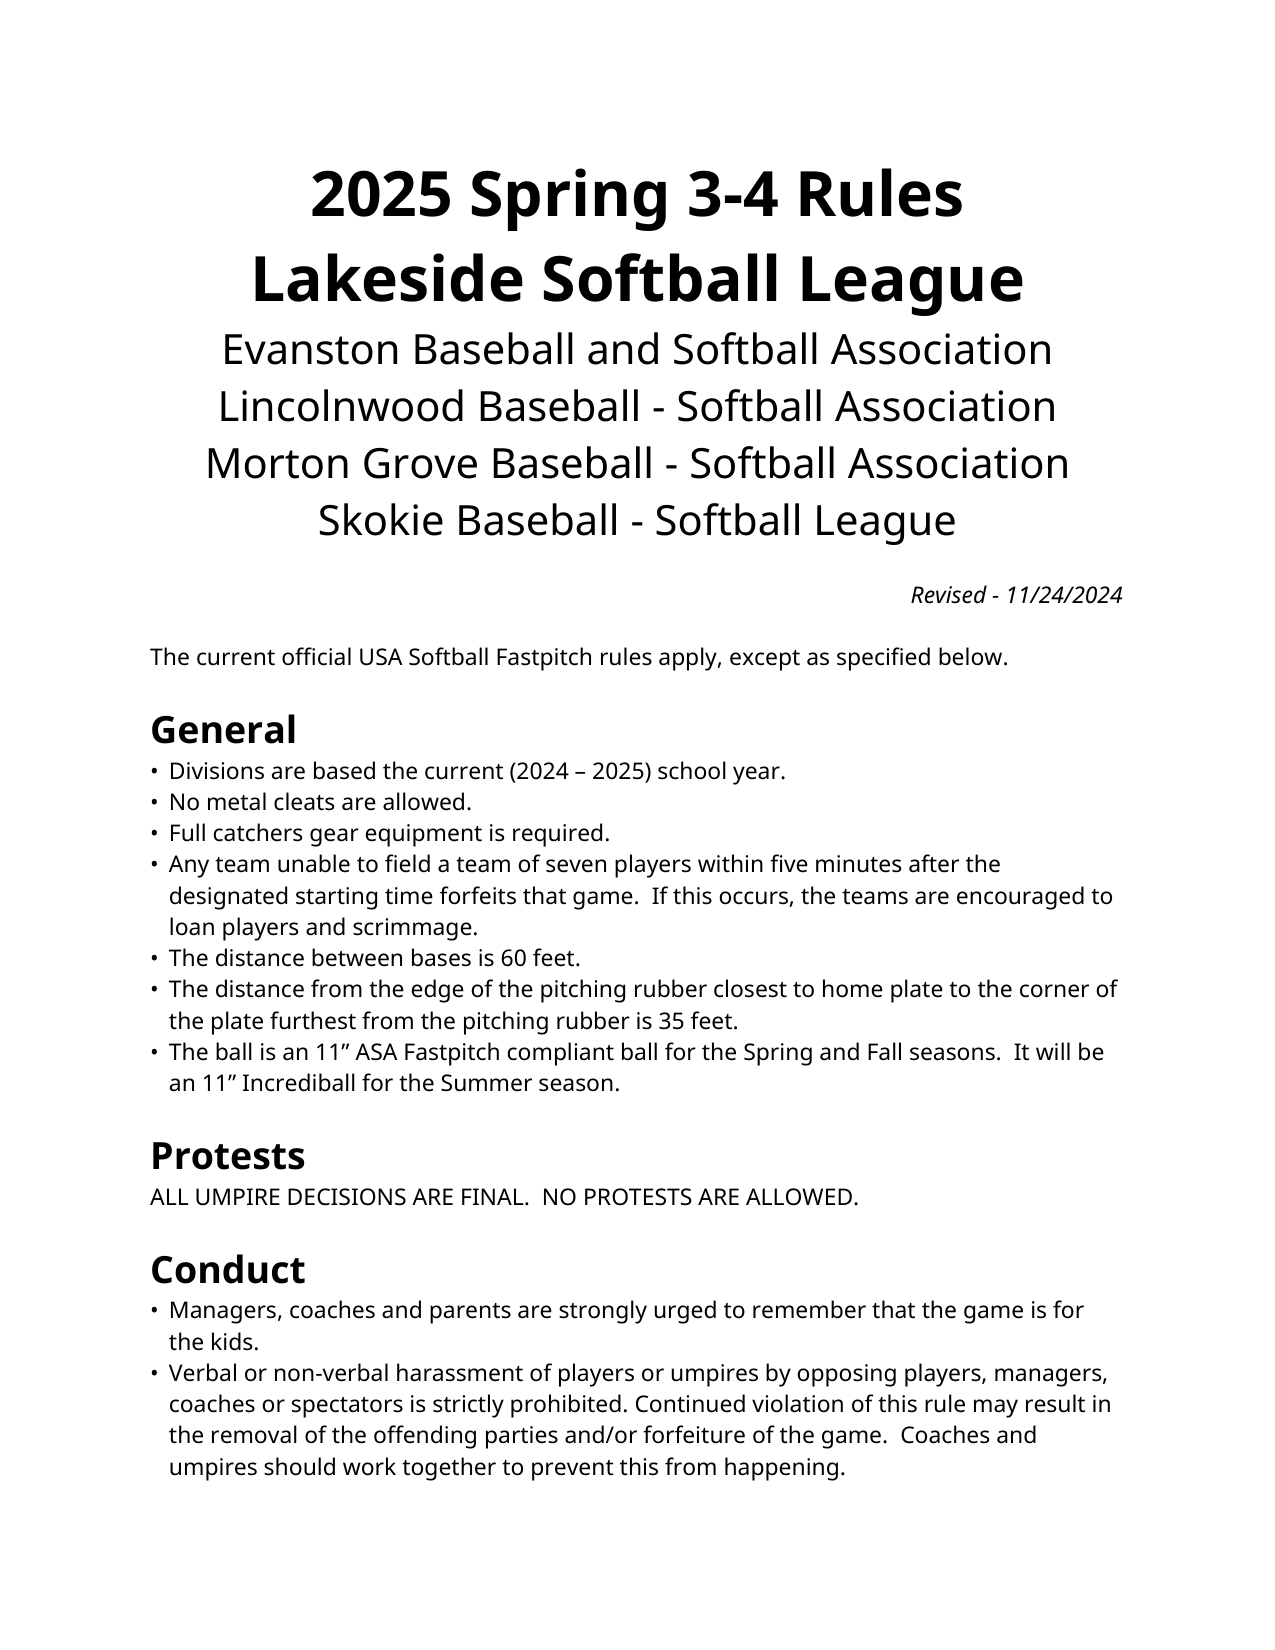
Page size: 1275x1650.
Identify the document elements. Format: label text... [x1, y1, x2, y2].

list The ball is an 11” ASA Fastpitch compliant ball for the Spring and Fall seasons. It will be an 11” Incrediball for the Summer season. [150, 1036, 1125, 1098]
subtitle General [150, 703, 1125, 754]
list Any team unable to field a team of seven players within five minutes after the designated starting time forfeits that game. If this occurs, the teams are encouraged to loan players and scrimmage. [150, 848, 1125, 942]
title Lakeside Softball League [150, 235, 1125, 320]
subtitle Morton Grove Baseball - Softball Association [150, 434, 1125, 491]
subtitle Skokie Baseball - Softball League [150, 491, 1125, 547]
subtitle Conduct [150, 1243, 1125, 1294]
text The current official USA Softball Fastpitch rules apply, except as specified below. [150, 641, 1125, 672]
list Full catchers gear equipment is required. [150, 817, 1125, 848]
list Managers, coaches and parents are strongly urged to remember that the game is for the kids. [150, 1294, 1125, 1357]
text All umpire decisions are final. No protests are allowed. [150, 1181, 1125, 1212]
title 2025 Spring 3-4 Rules [150, 150, 1125, 235]
list The distance between bases is 60 feet. [150, 942, 1125, 973]
subtitle Lincolnwood Baseball - Softball Association [150, 377, 1125, 434]
subtitle Evanston Baseball and Softball Association [150, 320, 1125, 377]
list Verbal or non-verbal harassment of players or umpires by opposing players, managers, coaches or spectators is strictly prohibited. Continued violation of this rule may result in the removal of the offending parties and/or forfeiture of the game. Coaches and umpires should work together to prevent this from happening. [150, 1357, 1125, 1482]
list The distance from the edge of the pitching rubber closest to home plate to the corner of the plate furthest from the pitching rubber is 35 feet. [150, 973, 1125, 1036]
subtitle Protests [150, 1129, 1125, 1181]
list No metal cleats are allowed. [150, 786, 1125, 817]
list Divisions are based the current (2024 – 2025) school year. [150, 754, 1125, 786]
text Revised - 11/24/2024 [150, 578, 1125, 610]
